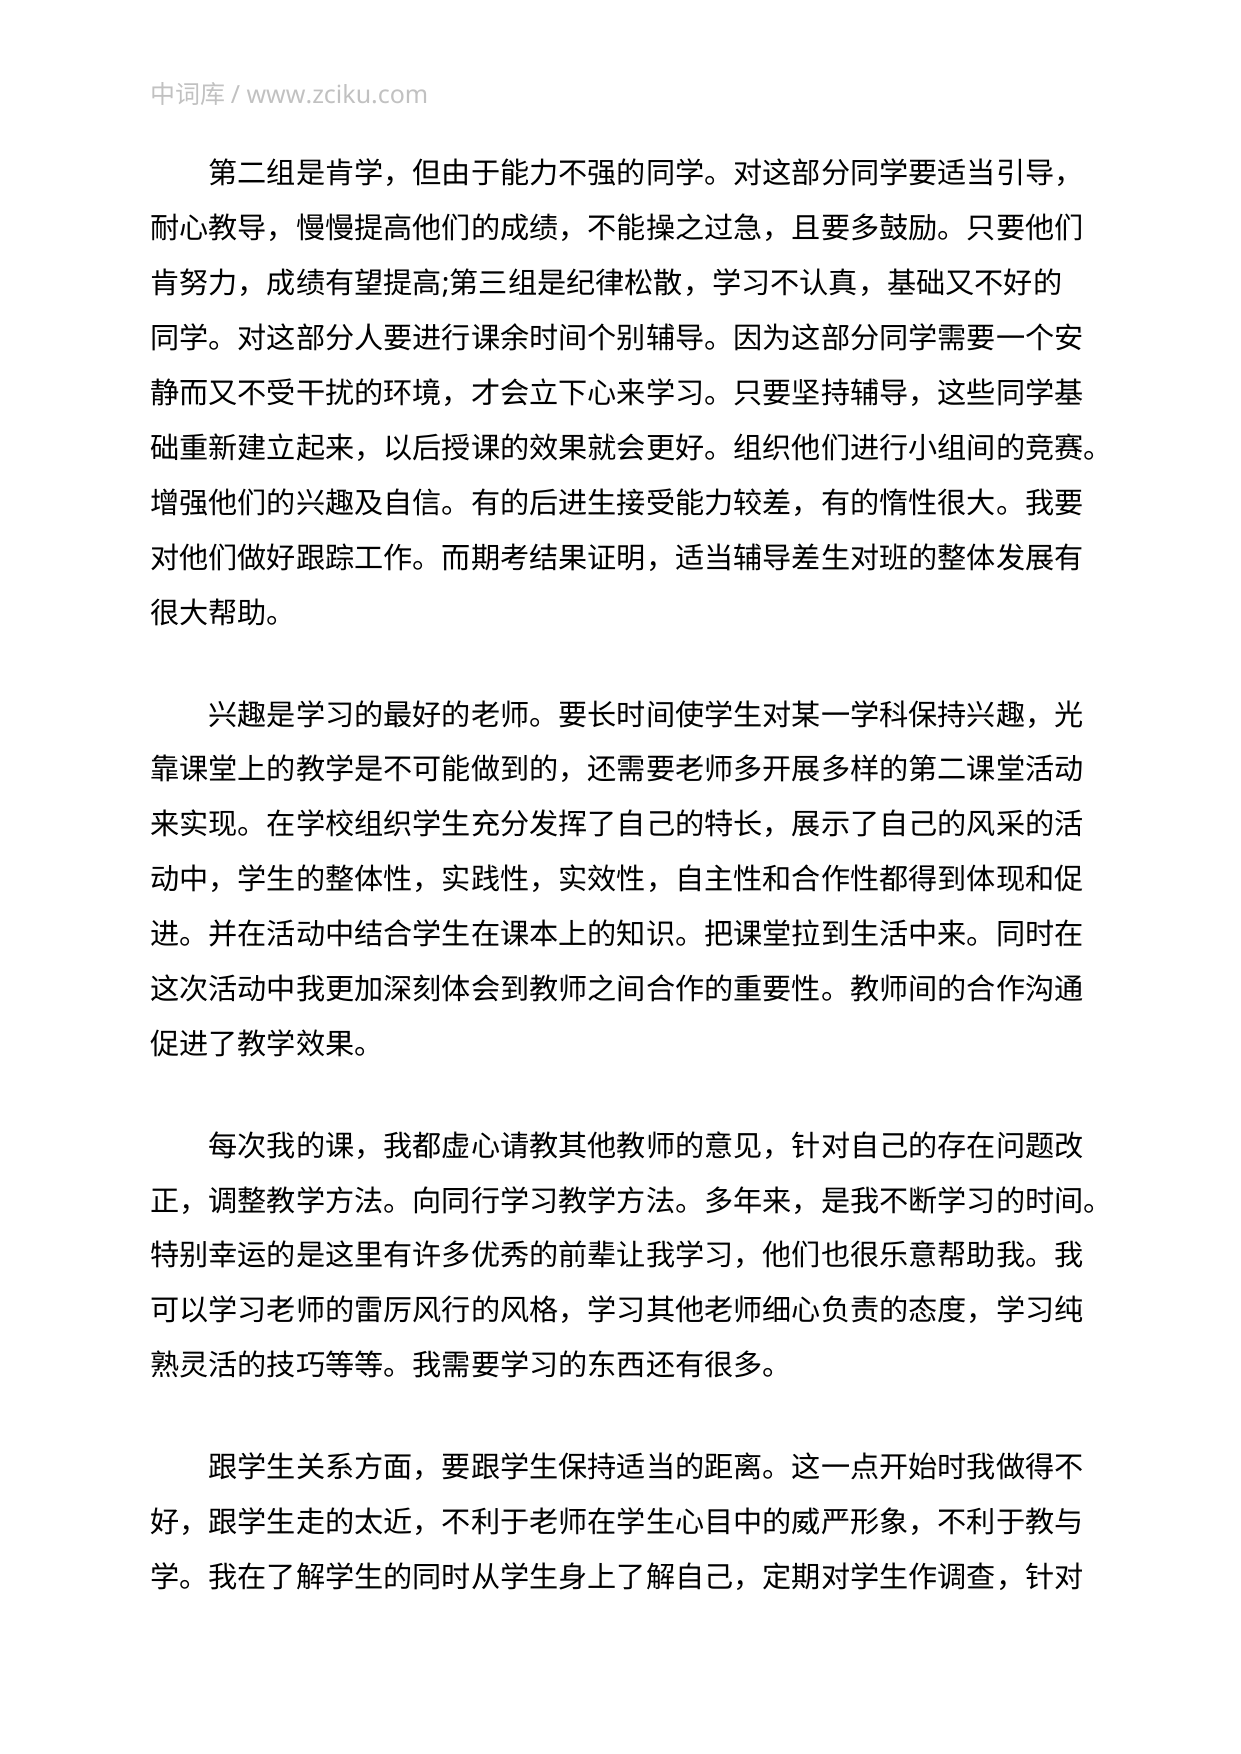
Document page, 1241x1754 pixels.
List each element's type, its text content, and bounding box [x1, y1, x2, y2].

text 兴趣是学习的最好的老师。要长时间使学生对某一学科保持兴趣，光靠课堂上的教学是不可能做到的，还需要老师多开展多样的第二课堂活动来实现。在学校组织学生充分发挥了自己的特长，展示了自己的风采的活动中，学生的整体性，实践性，实效性，自主性和合作性都得到体现和促进。并在活动中结合学生在课本上的知识。把课堂拉到生活中来。同时在这次活动中我更加深刻体会到教师之间合作的重要性。教师间的合作沟通促进了教学效果。 [150, 691, 1090, 1063]
text 第二组是肯学，但由于能力不强的同学。对这部分同学要适当引导，耐心教导，慢慢提高他们的成绩，不能操之过急，且要多鼓励。只要他们肯努力，成绩有望提高;第三组是纪律松散，学习不认真，基础又不好的同学。对这部分人要进行课余时间个别辅导。因为这部分同学需要一个安静而又不受干扰的环境，才会立下心来学习。只要坚持辅导，这些同学基础重新建立起来，以后授课的效果就会更好。组织他们进行小组间的竞赛。增强他们的兴趣及自信。有的后进生接受能力较差，有的惰性很大。我要对他们做好跟踪工作。而期考结果证明，适当辅导差生对班的整体发展有很大帮助。 [150, 150, 1090, 632]
text 每次我的课，我都虚心请教其他教师的意见，针对自己的存在问题改正，调整教学方法。向同行学习教学方法。多年来，是我不断学习的时间。特别幸运的是这里有许多优秀的前辈让我学习，他们也很乐意帮助我。我可以学习老师的雷厉风行的风格，学习其他老师细心负责的态度，学习纯熟灵活的技巧等等。我需要学习的东西还有很多。 [150, 1122, 1090, 1384]
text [150, 1443, 1090, 1596]
